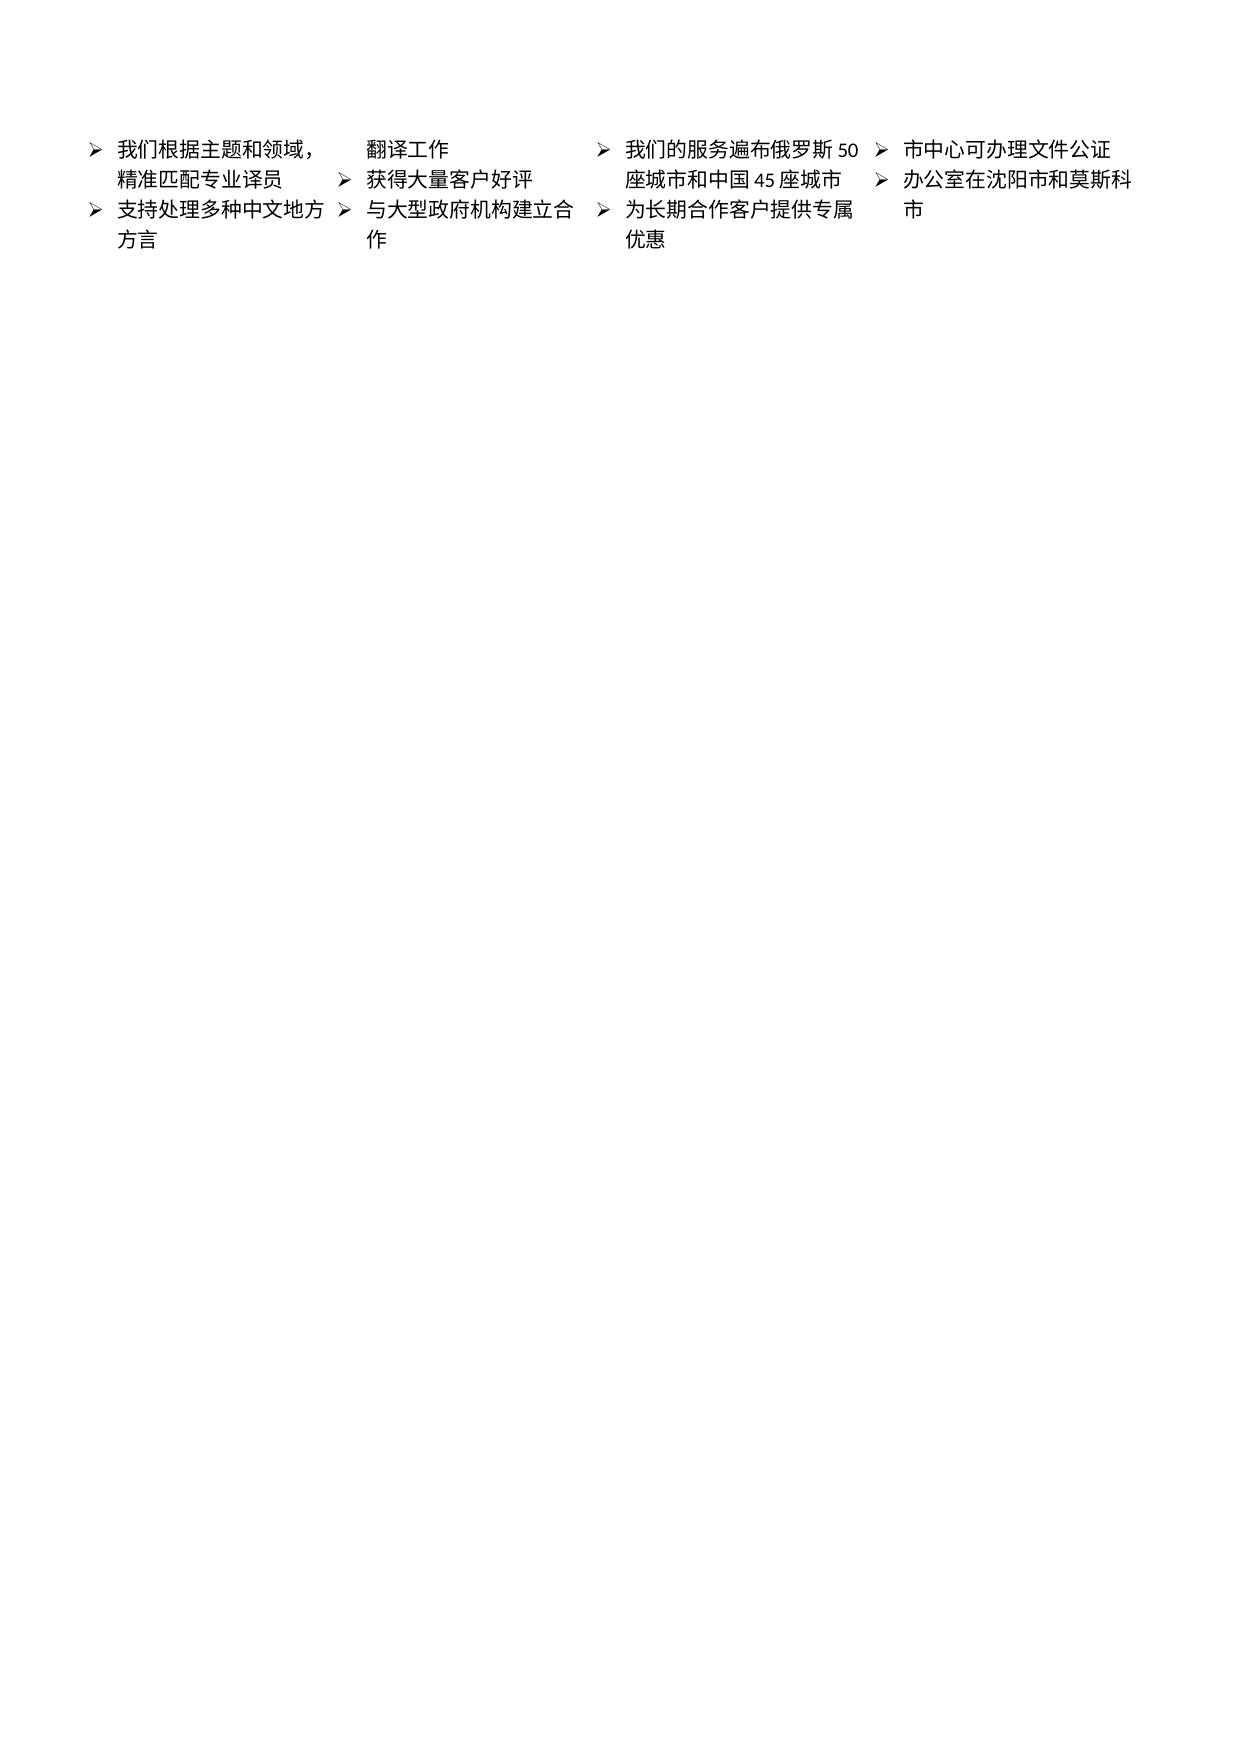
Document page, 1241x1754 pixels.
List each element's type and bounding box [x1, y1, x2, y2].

table_cell [89, 133, 340, 254]
table_cell [340, 133, 596, 254]
table_cell [870, 133, 1149, 254]
table_cell [596, 133, 870, 254]
